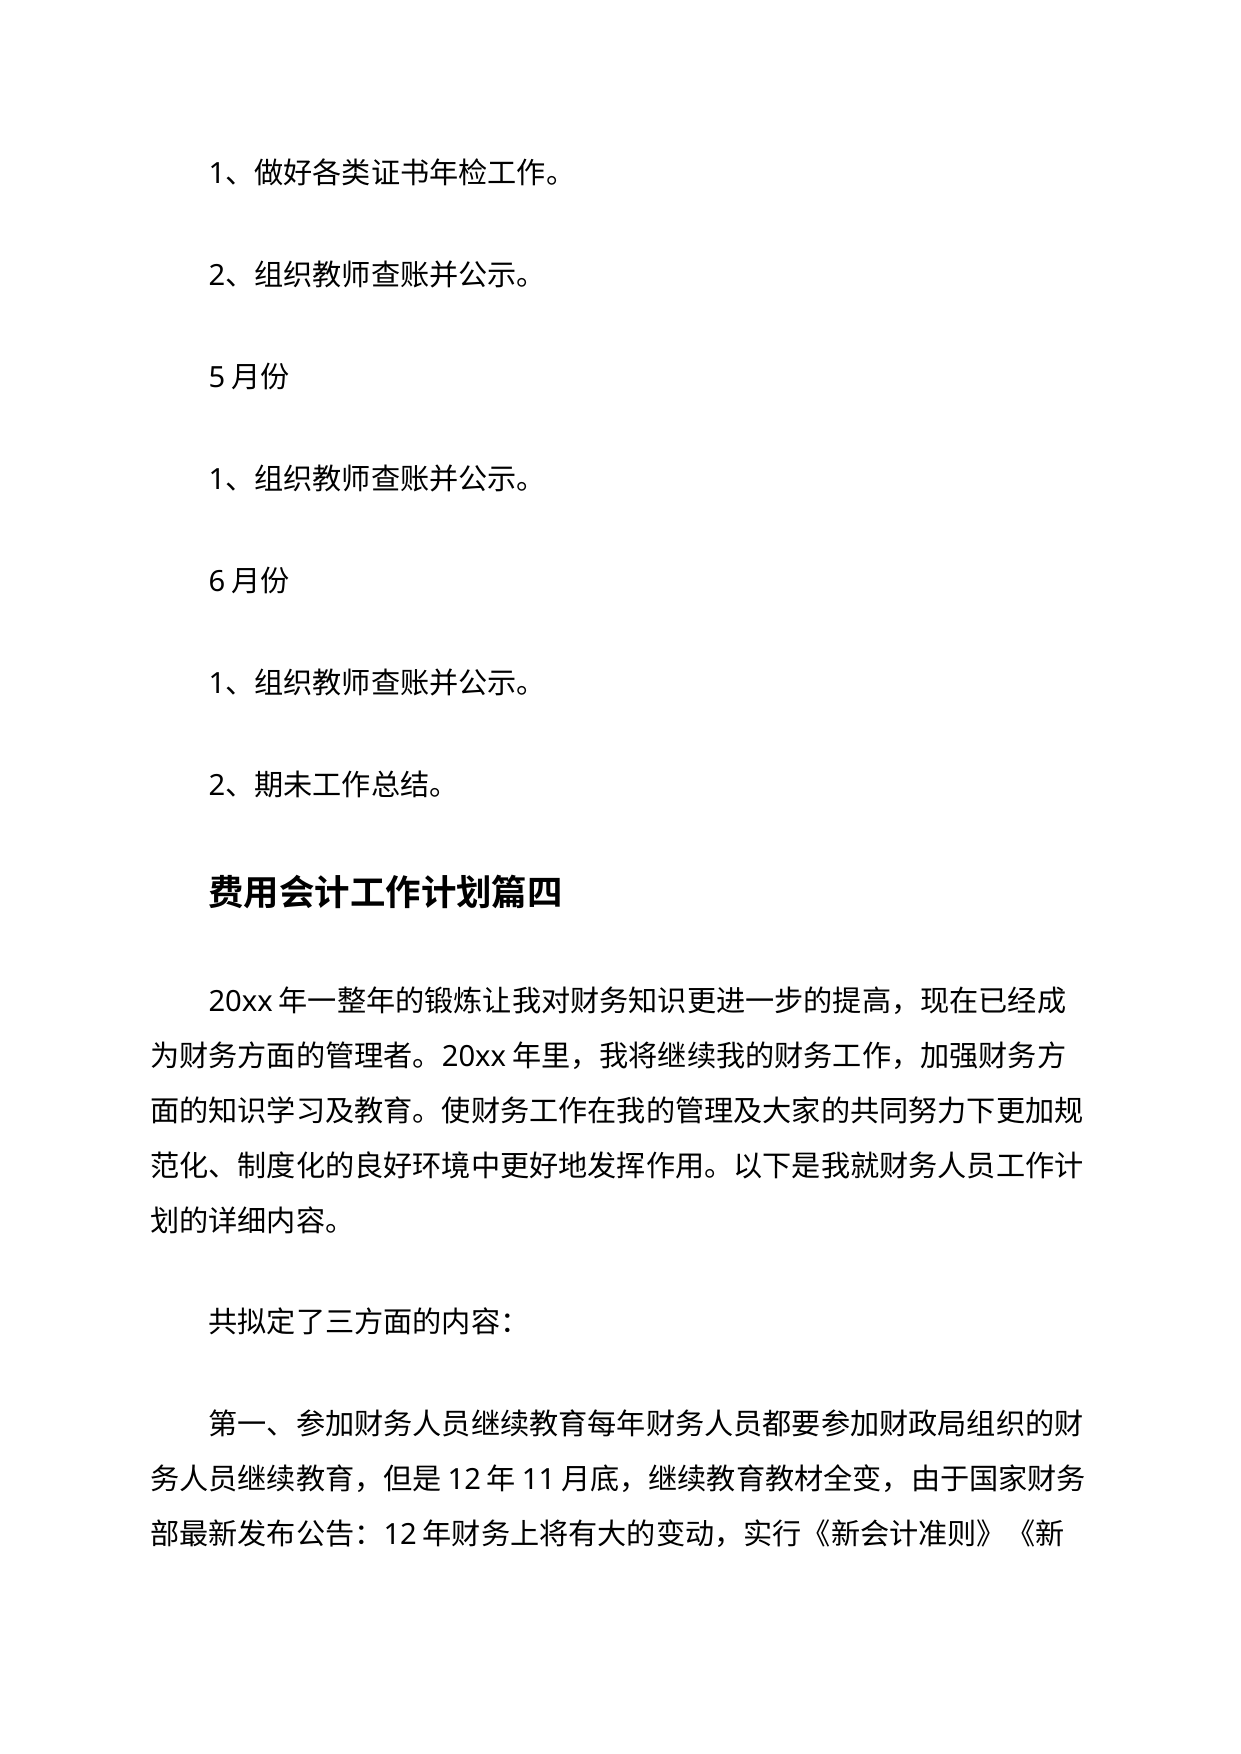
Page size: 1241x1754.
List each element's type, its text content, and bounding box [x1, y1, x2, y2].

text 6月份 [150, 558, 1090, 600]
text 共拟定了三方面的内容： [150, 1299, 1090, 1341]
text 1、做好各类证书年检工作。 [150, 150, 1090, 192]
text 2、组织教师查账并公示。 [150, 252, 1090, 294]
text 20xx年一整年的锻炼让我对财务知识更进一步的提高，现在已经成为财务方面的管理者。20xx年里，我将继续我的财务工作，加强财务方面的知识学习及教育。使财务工作在我的管理及大家的共同努力下更加规范化、制度化的良好环境中更好地发挥作用。以下是我就财务人员工作计划的详细内容。 [150, 977, 1090, 1239]
text 费用会计工作计划篇四 [150, 864, 1090, 915]
text 1、组织教师查账并公示。 [150, 456, 1090, 498]
text 2、期未工作总结。 [150, 762, 1090, 804]
text 5月份 [150, 354, 1090, 396]
text 1、组织教师查账并公示。 [150, 660, 1090, 702]
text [150, 1401, 1090, 1553]
